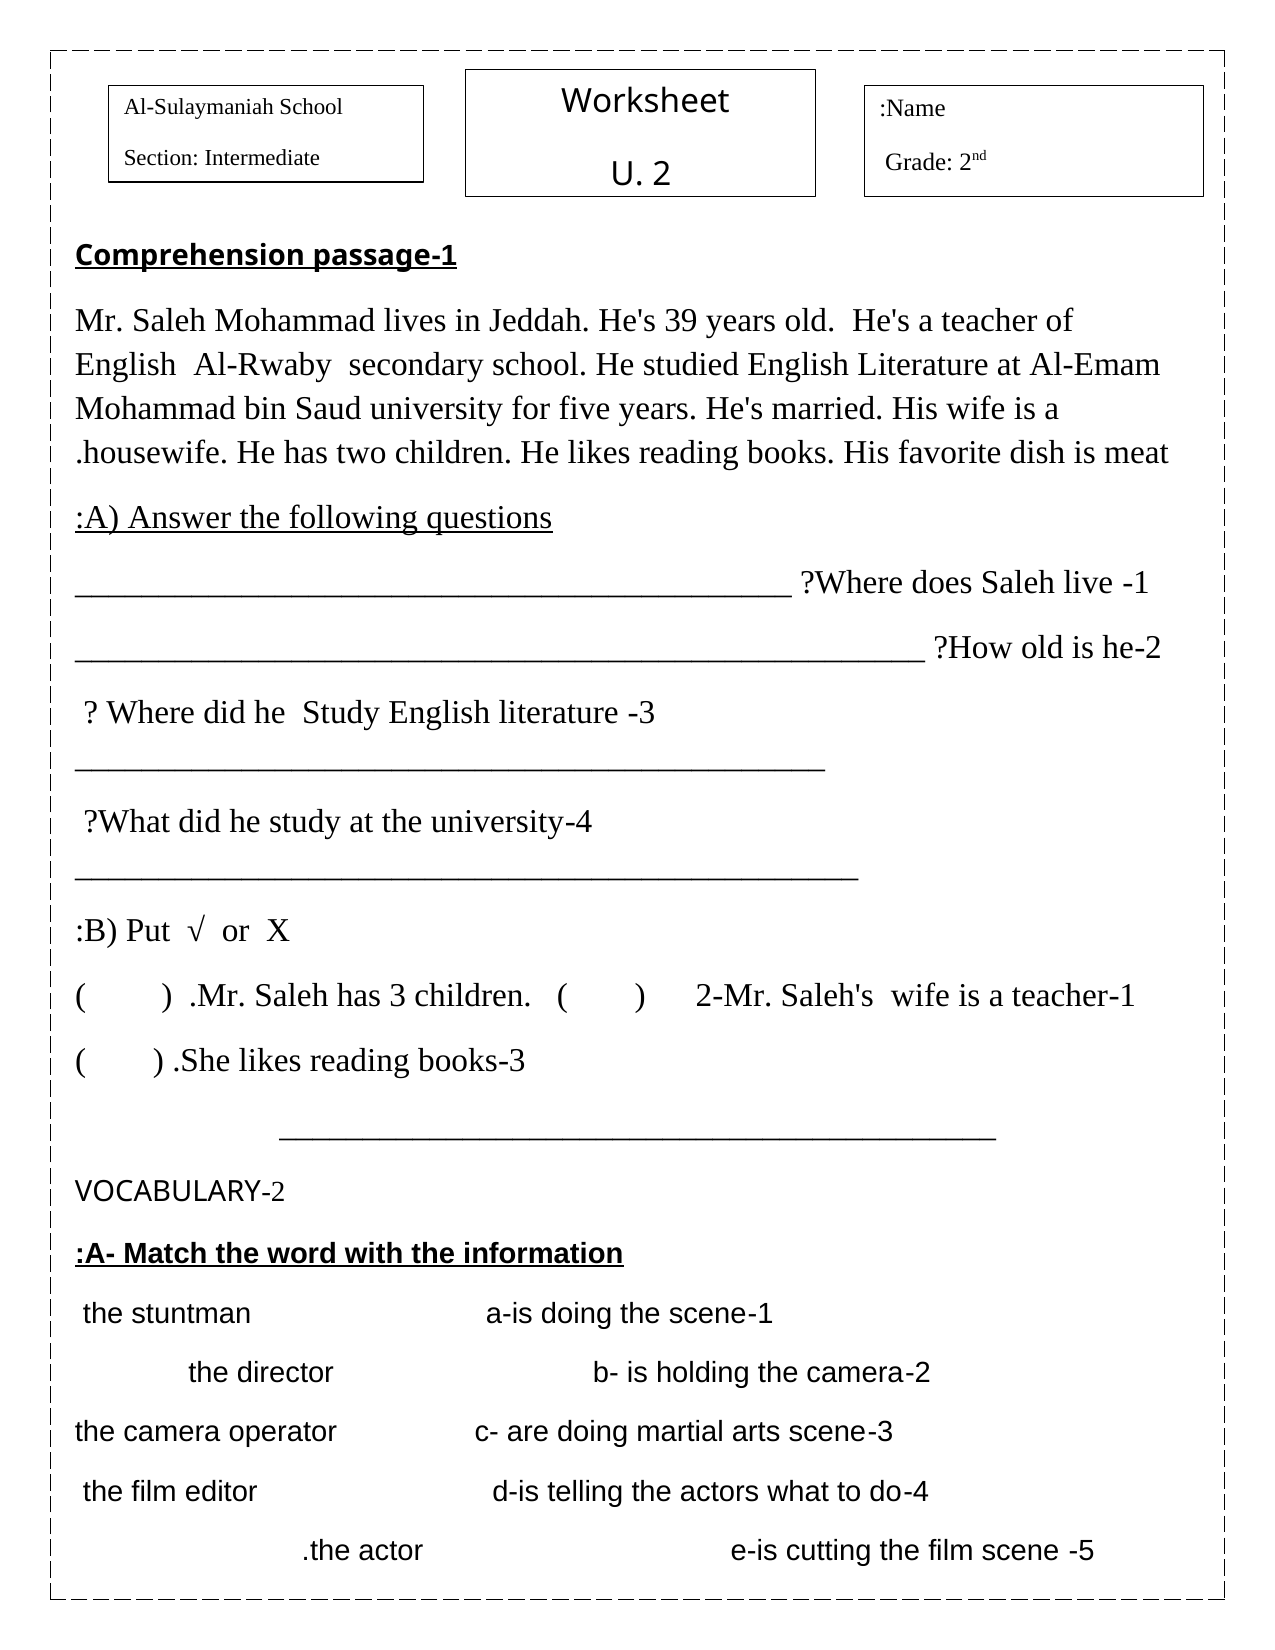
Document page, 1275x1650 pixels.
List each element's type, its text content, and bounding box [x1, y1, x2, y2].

text ___________________________________________ [75, 1105, 1200, 1143]
text 1-the stuntman a-is doing the scene [75, 1296, 1200, 1329]
text 4-the film editor d-is telling the actors what to do [75, 1474, 1200, 1507]
text A- Match the word with the information: [75, 1236, 1200, 1270]
text 4-What did he study at the university? _______________________________________________ [75, 801, 1200, 884]
text 2-the director b- is holding the camera [75, 1355, 1200, 1388]
text 2-How old is he? ___________________________________________________ [75, 627, 1200, 666]
text 3-the camera operator c- are doing martial arts scene [75, 1414, 1200, 1448]
text 5- the actor e-is cutting the film scene. [75, 1533, 1200, 1567]
text 2-VOCABULARY [75, 1170, 1200, 1209]
text B) Put √ or X: [75, 910, 1200, 948]
text 1- Where does Saleh live? ___________________________________________ [75, 562, 1200, 601]
text 1-Mr. Saleh has 3 children. ( ) 2-Mr. Saleh's wife is a teacher. ( ) [75, 975, 1200, 1013]
text 3-She likes reading books. ( ) [75, 1040, 1200, 1078]
text Mr. Saleh Mohammad lives in Jeddah. He's 39 years old. He's a teacher of English Al-Rwaby secondary school. He studied English Literature at Al-Emam Mohammad bin Saud university for five years. He's married. His wife is a housewife. He has two children. He likes reading books. His favorite dish is meat. [75, 301, 1200, 471]
text 3- Where did he Study English literature ? _____________________________________________ [75, 692, 1200, 775]
text A) Answer the following questions: [75, 498, 1200, 536]
text 1-Comprehension passage [75, 234, 1200, 274]
